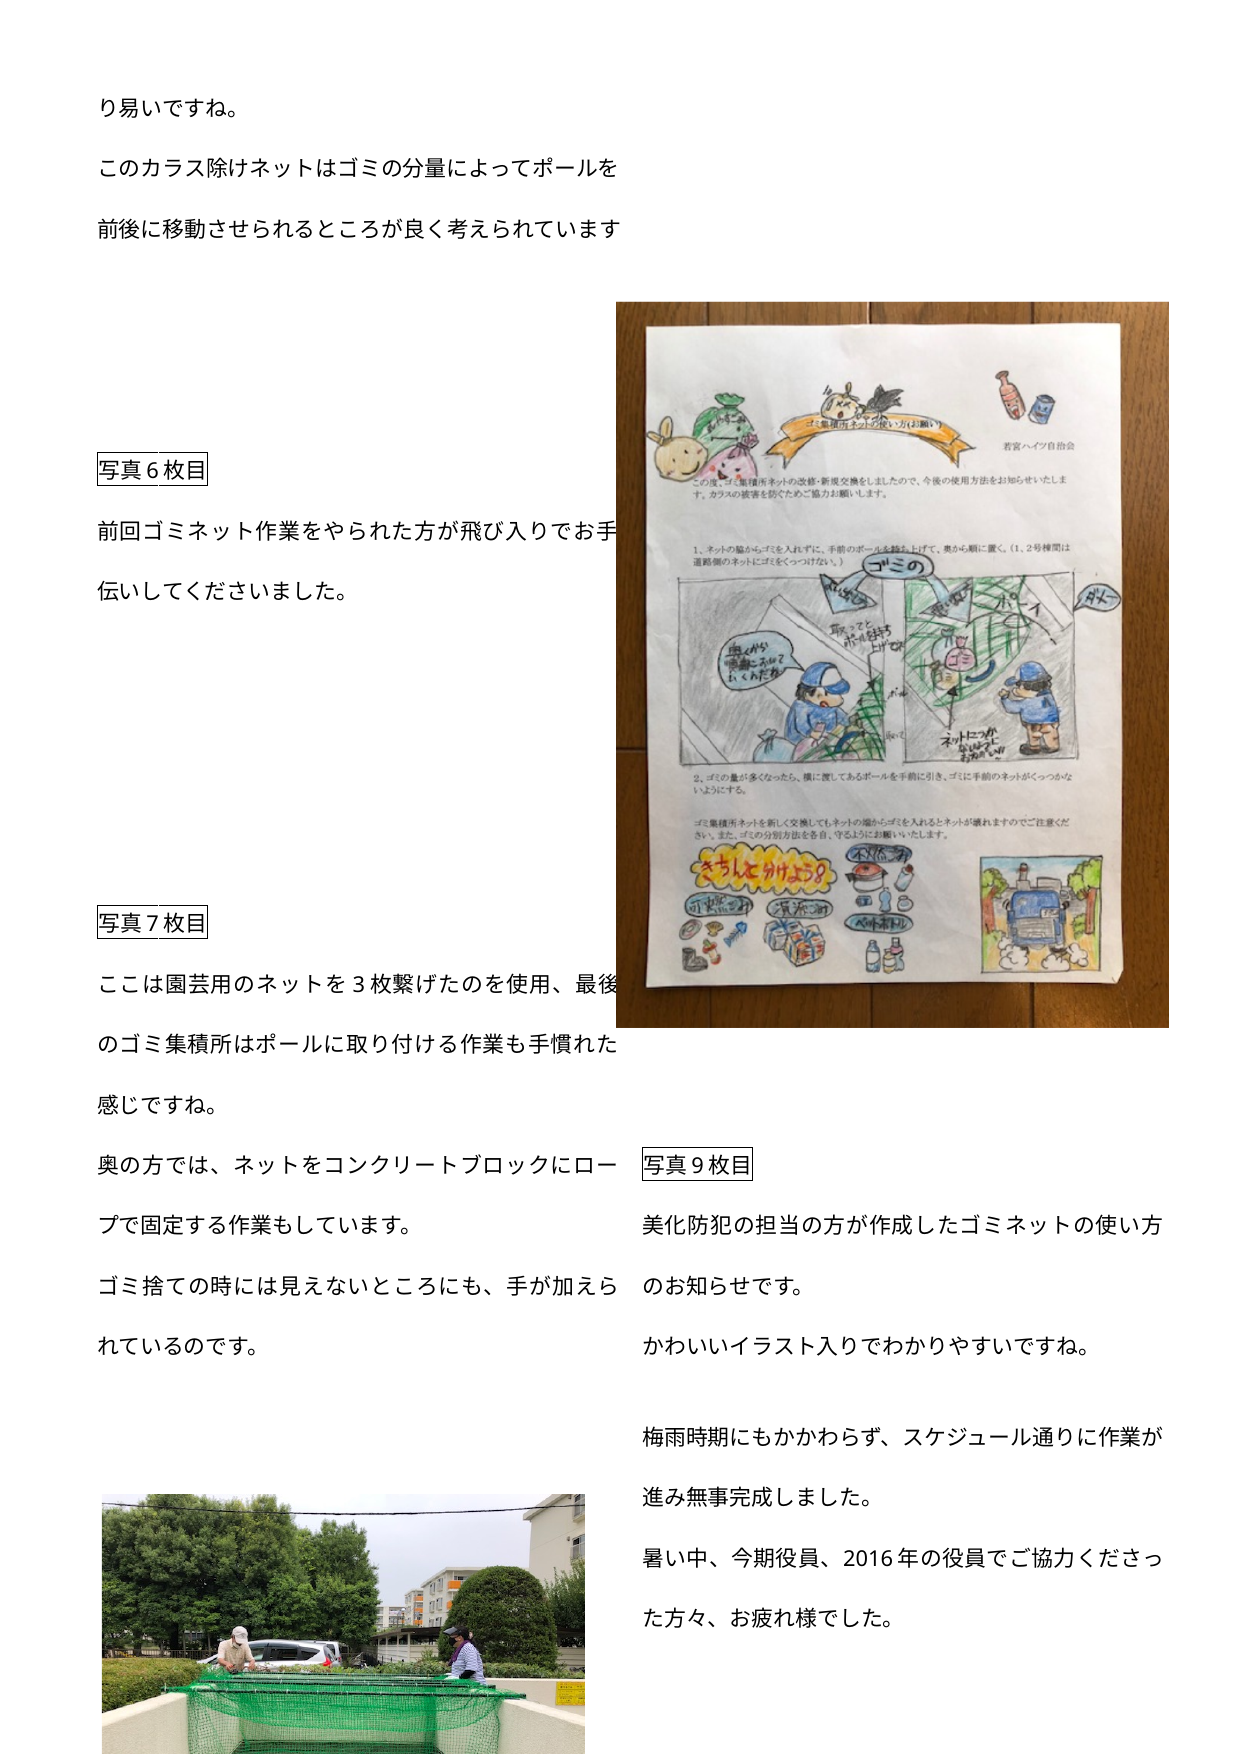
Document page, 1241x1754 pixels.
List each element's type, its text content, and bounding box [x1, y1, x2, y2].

picture [101, 1494, 585, 1754]
text つっつくのを防ぐ効果があるようです。 いろいろと設計に細かい工夫がされていて素晴らしいです。 写真5枚目 ゴミの無いときは奥に畳んでおくと、お掃除の方もやり易いですね。 このカラス除けネットはゴミの分量によってポールを前後に移動させられるところが良く考えられています。 [97, 76, 620, 258]
text 写真6枚目 前回ゴミネット作業をやられた方が飛び入りでお手伝いしてくださいました。 [97, 409, 616, 650]
picture [616, 302, 1169, 1027]
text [642, 1134, 1165, 1647]
text 写真7枚目 ここは園芸用のネットを3枚繋げたのを使用、最後のゴミ集積所はポールに取り付ける作業も手慣れた感じですね。 奥の方では、ネットをコンクリートブロックにロープで固定する作業もしています。 ゴミ捨ての時には見えないところにも、手が加えられているのです。 [97, 892, 620, 1375]
